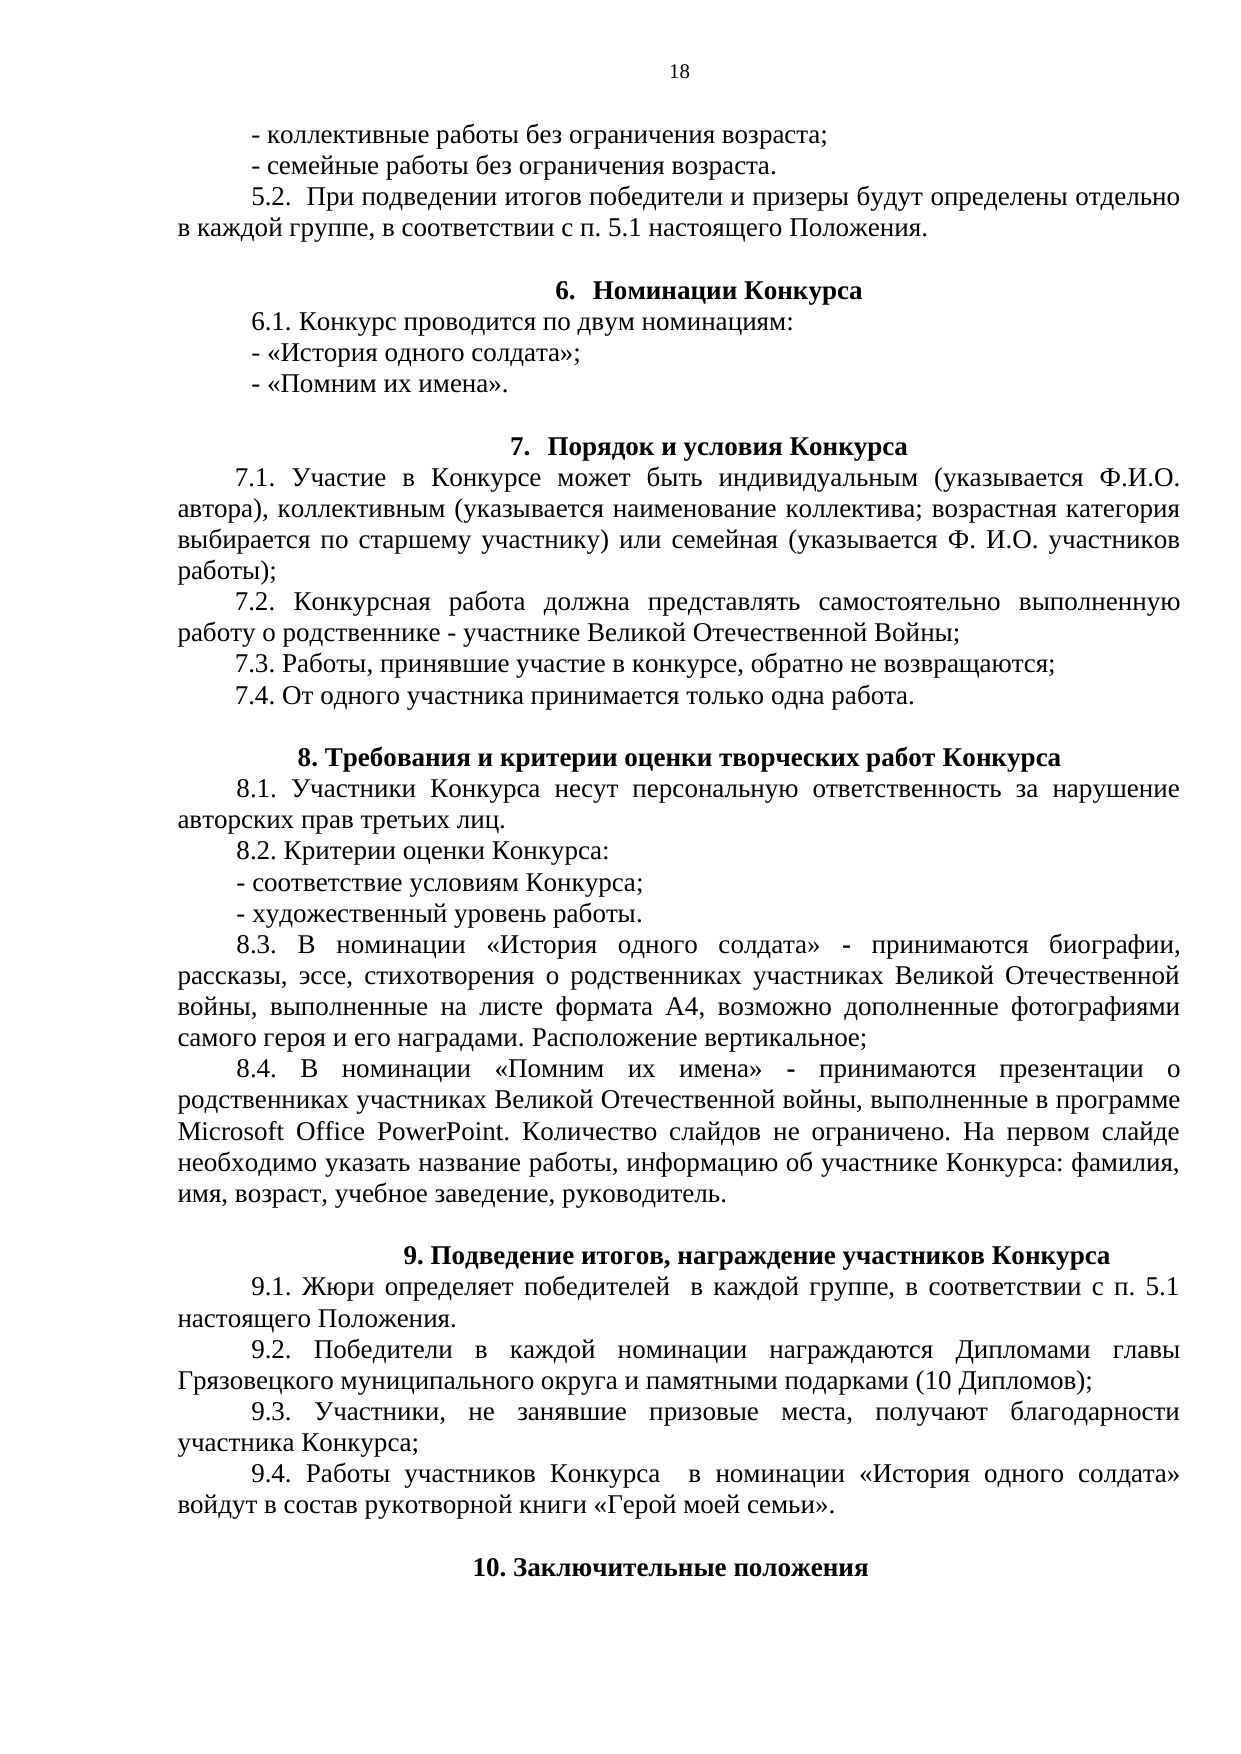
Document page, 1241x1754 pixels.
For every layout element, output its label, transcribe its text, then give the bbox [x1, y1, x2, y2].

text 8. Требования и критерии оценки творческих работ Конкурса [177, 741, 1181, 772]
text 9.3. Участники, не занявшие призовые места, получают благодарности участника Конкурса; [177, 1395, 1181, 1457]
text 8.1. Участники Конкурса несут персональную ответственность за нарушение авторских прав третьих лиц. [177, 772, 1181, 834]
text - семейные работы без ограничения возраста. [177, 149, 1181, 180]
text 10. Заключительные положения [177, 1551, 1181, 1582]
text 7.4. От одного участника принимается только одна работа. [177, 679, 1181, 710]
text - коллективные работы без ограничения возраста; [177, 118, 1181, 149]
text 8.2. Критерии оценки Конкурса: [177, 834, 1181, 866]
text 7.1. Участие в Конкурсе может быть индивидуальным (указывается Ф.И.О. автора), коллективным (указывается наименование коллектива; возрастная категория выбирается по старшему участнику) или семейная (указывается Ф. И.О. участников работы); [177, 461, 1181, 585]
text 9.1. Жюри определяет победителей в каждой группе, в соответствии с п. 5.1 настоящего Положения. [177, 1271, 1181, 1333]
text 9. Подведение итогов, награждение участников Конкурса [333, 1239, 1181, 1271]
text - художественный уровень работы. [177, 897, 1181, 928]
text 8.3. В номинации «История одного солдата» - принимаются биографии, рассказы, эссе, стихотворения о родственниках участниках Великой Отечественной войны, выполненные на листе формата А4, возможно дополненные фотографиями самого героя и его наградами. Расположение вертикальное; [177, 928, 1181, 1052]
list Порядок и условия Конкурса [236, 429, 1181, 461]
text 7.2. Конкурсная работа должна представлять самостоятельно выполненную работу о родственнике - участнике Великой Отечественной Войны; [177, 585, 1181, 648]
text 8.4. В номинации «Помним их имена» - принимаются презентации о родственниках участниках Великой Отечественной войны, выполненные в программе Microsoft Office PowerPoint. Количество слайдов не ограничено. На первом слайде необходимо указать название работы, информацию об участнике Конкурса: фамилия, имя, возраст, учебное заведение, руководитель. [177, 1052, 1181, 1208]
text 6.1. Конкурс проводится по двум номинациям: [177, 305, 1181, 336]
text - «Помним их имена». [177, 367, 1181, 398]
text 5.2. При подведении итогов победители и призеры будут определены отдельно в каждой группе, в соответствии с п. 5.1 настоящего Положения. [177, 180, 1181, 243]
list Номинации Конкурса [236, 274, 1181, 305]
text - «История одного солдата»; [177, 336, 1181, 367]
text 9.2. Победители в каждой номинации награждаются Дипломами главы Грязовецкого муниципального округа и памятными подарками (10 Дипломов); [177, 1333, 1181, 1395]
text 9.4. Работы участников Конкурса в номинации «История одного солдата» войдут в состав рукотворной книги «Герой моей семьи». [177, 1457, 1181, 1520]
text 7.3. Работы, принявшие участие в конкурсе, обратно не возвращаются; [177, 648, 1181, 679]
text - соответствие условиям Конкурса; [177, 866, 1181, 897]
